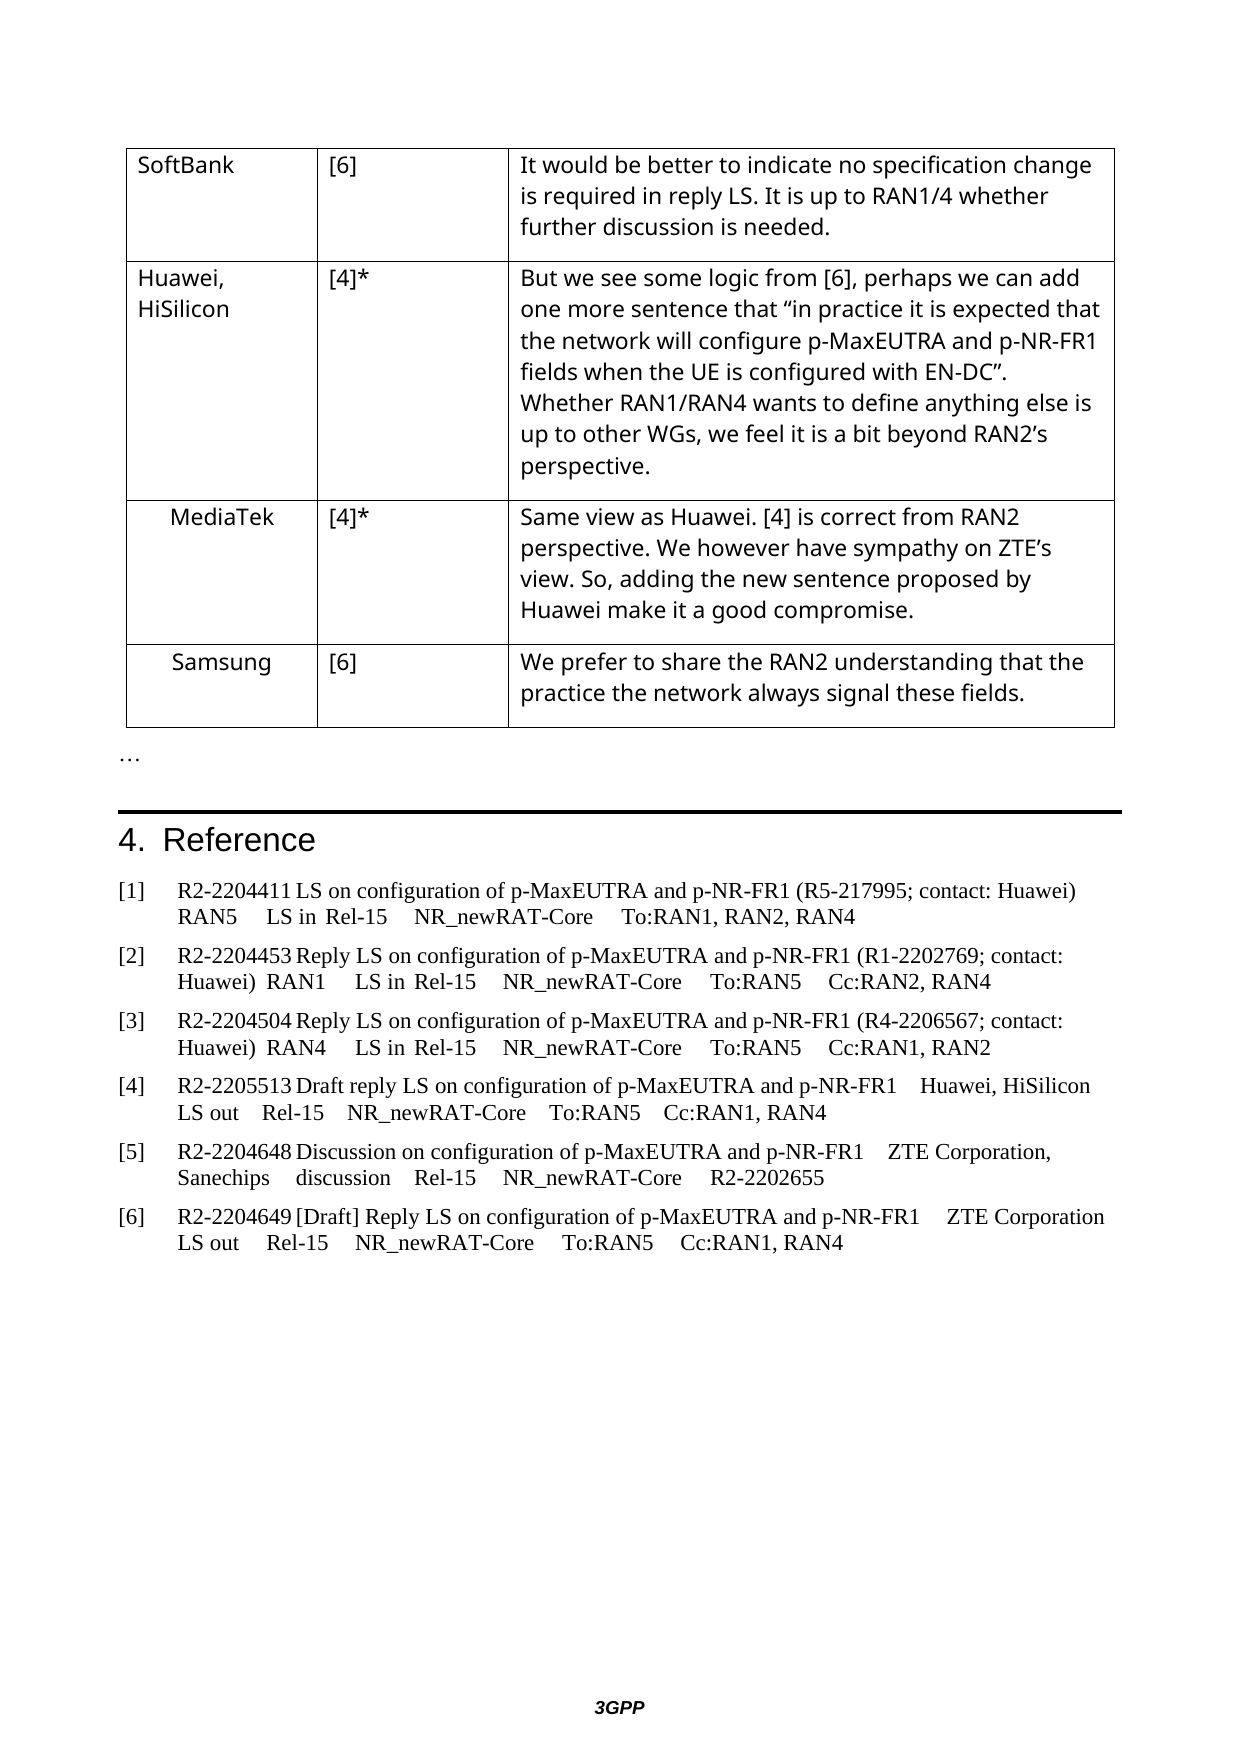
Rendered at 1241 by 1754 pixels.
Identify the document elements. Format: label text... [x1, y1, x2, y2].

table_cell [6] [318, 645, 508, 727]
text R2-2204504 Reply LS on configuration of p-MaxEUTRA and p-NR-FR1 (R4-2206567; contact: Huawei) RAN4 LS in Rel-15 NR_newRAT-Core To:RAN5 Cc:RAN1, RAN2 [118, 1007, 1122, 1060]
table_cell But we see some logic from [6], perhaps we can add one more sentence that “in practice it is expected that the network will configure p-MaxEUTRA and p-NR-FR1 fields when the UE is configured with EN-DC”. Whether RAN1/RAN4 wants to define anything else is up to other WGs, we feel it is a bit beyond RAN2’s perspective. [509, 262, 1114, 499]
table_cell Samsung [127, 645, 317, 727]
table_cell Same view as Huawei. [4] is correct from RAN2 perspective. We however have sympathy on ZTE’s view. So, adding the new sentence proposed by Huawei make it a good compromise. [509, 501, 1114, 644]
text R2-2204648 Discussion on configuration of p-MaxEUTRA and p-NR-FR1 ZTE Corporation, Sanechips discussion Rel-15 NR_newRAT-Core R2-2202655 [118, 1138, 1122, 1190]
table_cell MediaTek [127, 501, 317, 644]
text R2-2204649 [Draft] Reply LS on configuration of p-MaxEUTRA and p-NR-FR1 ZTE Corporation LS out Rel-15 NR_newRAT-Core To:RAN5 Cc:RAN1, RAN4 [118, 1203, 1122, 1256]
table_cell [6] [318, 149, 508, 261]
text … [118, 740, 1122, 767]
text R2-2204411 LS on configuration of p-MaxEUTRA and p-NR-FR1 (R5-217995; contact: Huawei) RAN5 LS in Rel-15 NR_newRAT-Core To:RAN1, RAN2, RAN4 [118, 877, 1122, 929]
text R2-2205513 Draft reply LS on configuration of p-MaxEUTRA and p-NR-FR1 Huawei, HiSilicon LS out Rel-15 NR_newRAT-Core To:RAN5 Cc:RAN1, RAN4 [118, 1072, 1122, 1125]
table_cell [4]* [318, 262, 508, 499]
table_cell SoftBank [127, 149, 317, 261]
table_cell Huawei, HiSilicon [127, 262, 317, 499]
subtitle Reference [118, 814, 1122, 858]
table_cell We prefer to share the RAN2 understanding that the practice the network always signal these fields. [509, 645, 1114, 727]
text R2-2204453 Reply LS on configuration of p-MaxEUTRA and p-NR-FR1 (R1-2202769; contact: Huawei) RAN1 LS in Rel-15 NR_newRAT-Core To:RAN5 Cc:RAN2, RAN4 [118, 942, 1122, 995]
table_cell It would be better to indicate no specification change is required in reply LS. It is up to RAN1/4 whether further discussion is needed. [509, 149, 1114, 261]
table_cell [4]* [318, 501, 508, 644]
